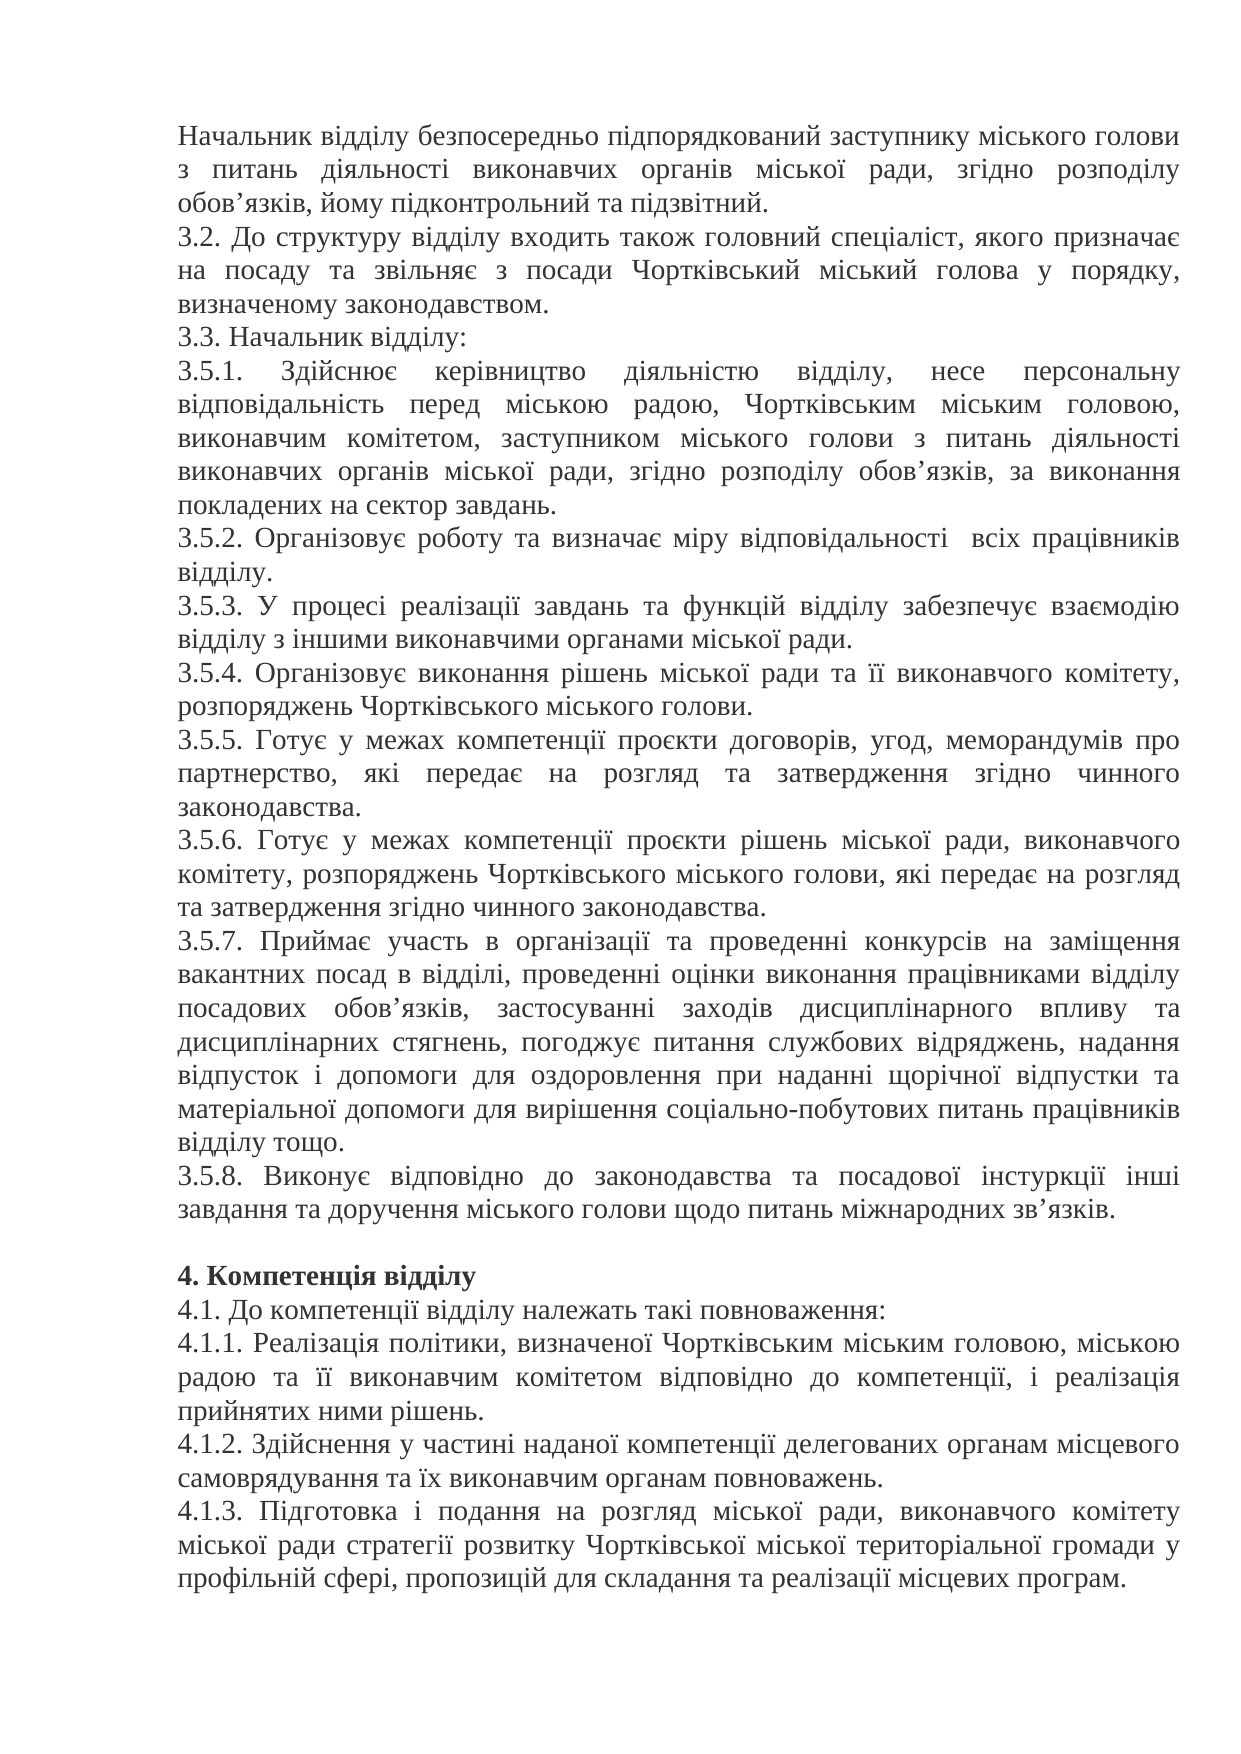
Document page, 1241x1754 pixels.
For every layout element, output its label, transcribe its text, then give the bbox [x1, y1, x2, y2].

text 4.1. До компетенції відділу належать такі повноваження: [177, 1292, 1181, 1326]
text 3.5.2. Організовує роботу та визначає міру відповідальності всіх працівників відділу. [177, 521, 1181, 588]
text 4. Компетенція відділу [177, 1258, 1181, 1292]
text 3.5.5. Готує у межах компетенції проєкти договорів, угод, меморандумів про партнерство, які передає на розгляд та затвердження згідно чинного законодавства. [177, 722, 1181, 822]
text 3.5.1. Здійснює керівництво діяльністю відділу, несе персональну відповідальність перед міською радою, Чортківським міським головою, виконавчим комітетом, заступником міського голови з питань діяльності виконавчих органів міської ради, згідно розподілу обов’язків, за виконання покладених на сектор завдань. [177, 353, 1181, 521]
text 4.1.2. Здійснення у частині наданої компетенції делегованих органам місцевого самоврядування та їх виконавчим органам повноважень. [177, 1426, 1181, 1493]
text Начальник відділу безпосередньо підпорядкований заступнику міського голови з питань діяльності виконавчих органів міської ради, згідно розподілу обов’язків, йому підконтрольний та підзвітний. [177, 118, 1181, 219]
text 3.5.6. Готує у межах компетенції проєкти рішень міської ради, виконавчого комітету, розпоряджень Чортківського міського голови, які передає на розгляд та затвердження згідно чинного законодавства. [177, 822, 1181, 923]
text 3.2. До структуру відділу входить також головний спеціаліст, якого призначає на посаду та звільняє з посади Чортківський міський голова у порядку, визначеному законодавством. [177, 219, 1181, 319]
text 3.5.7. Приймає участь в організації та проведенні конкурсів на заміщення вакантних посад в відділі, проведенні оцінки виконання працівниками відділу посадових обов’язків, застосуванні заходів дисциплінарного впливу та дисциплінарних стягнень, погоджує питання службових відряджень, надання відпусток і допомоги для оздоровлення при наданні щорічної відпустки та матеріальної допомоги для вирішення соціально-побутових питань працівників відділу тощо. [177, 923, 1181, 1158]
text 4.1.1. Реалізація політики, визначеної Чортківським міським головою, міською радою та її виконавчим комітетом відповідно до компетенції, і реалізація прийнятих ними рішень. [177, 1326, 1181, 1426]
text 3.5.8. Виконує відповідно до законодавства та посадової інстуркції інші завдання та доручення міського голови щодо питань міжнародних зв’язків. [177, 1158, 1181, 1225]
text 3.3. Начальник відділу: [177, 319, 1181, 353]
text 4.1.3. Підготовка і подання на розгляд міської ради, виконавчого комітету міської ради стратегії розвитку Чортківської міської територіальної громади у профільній сфері, пропозицій для складання та реалізації місцевих програм. [177, 1493, 1181, 1594]
text 3.5.3. У процесі реалізації завдань та функцій відділу забезпечує взаємодію відділу з іншими виконавчими органами міської ради. [177, 588, 1181, 655]
text 3.5.4. Організовує виконання рішень міської ради та її виконавчого комітету, розпоряджень Чортківського міського голови. [177, 655, 1181, 722]
